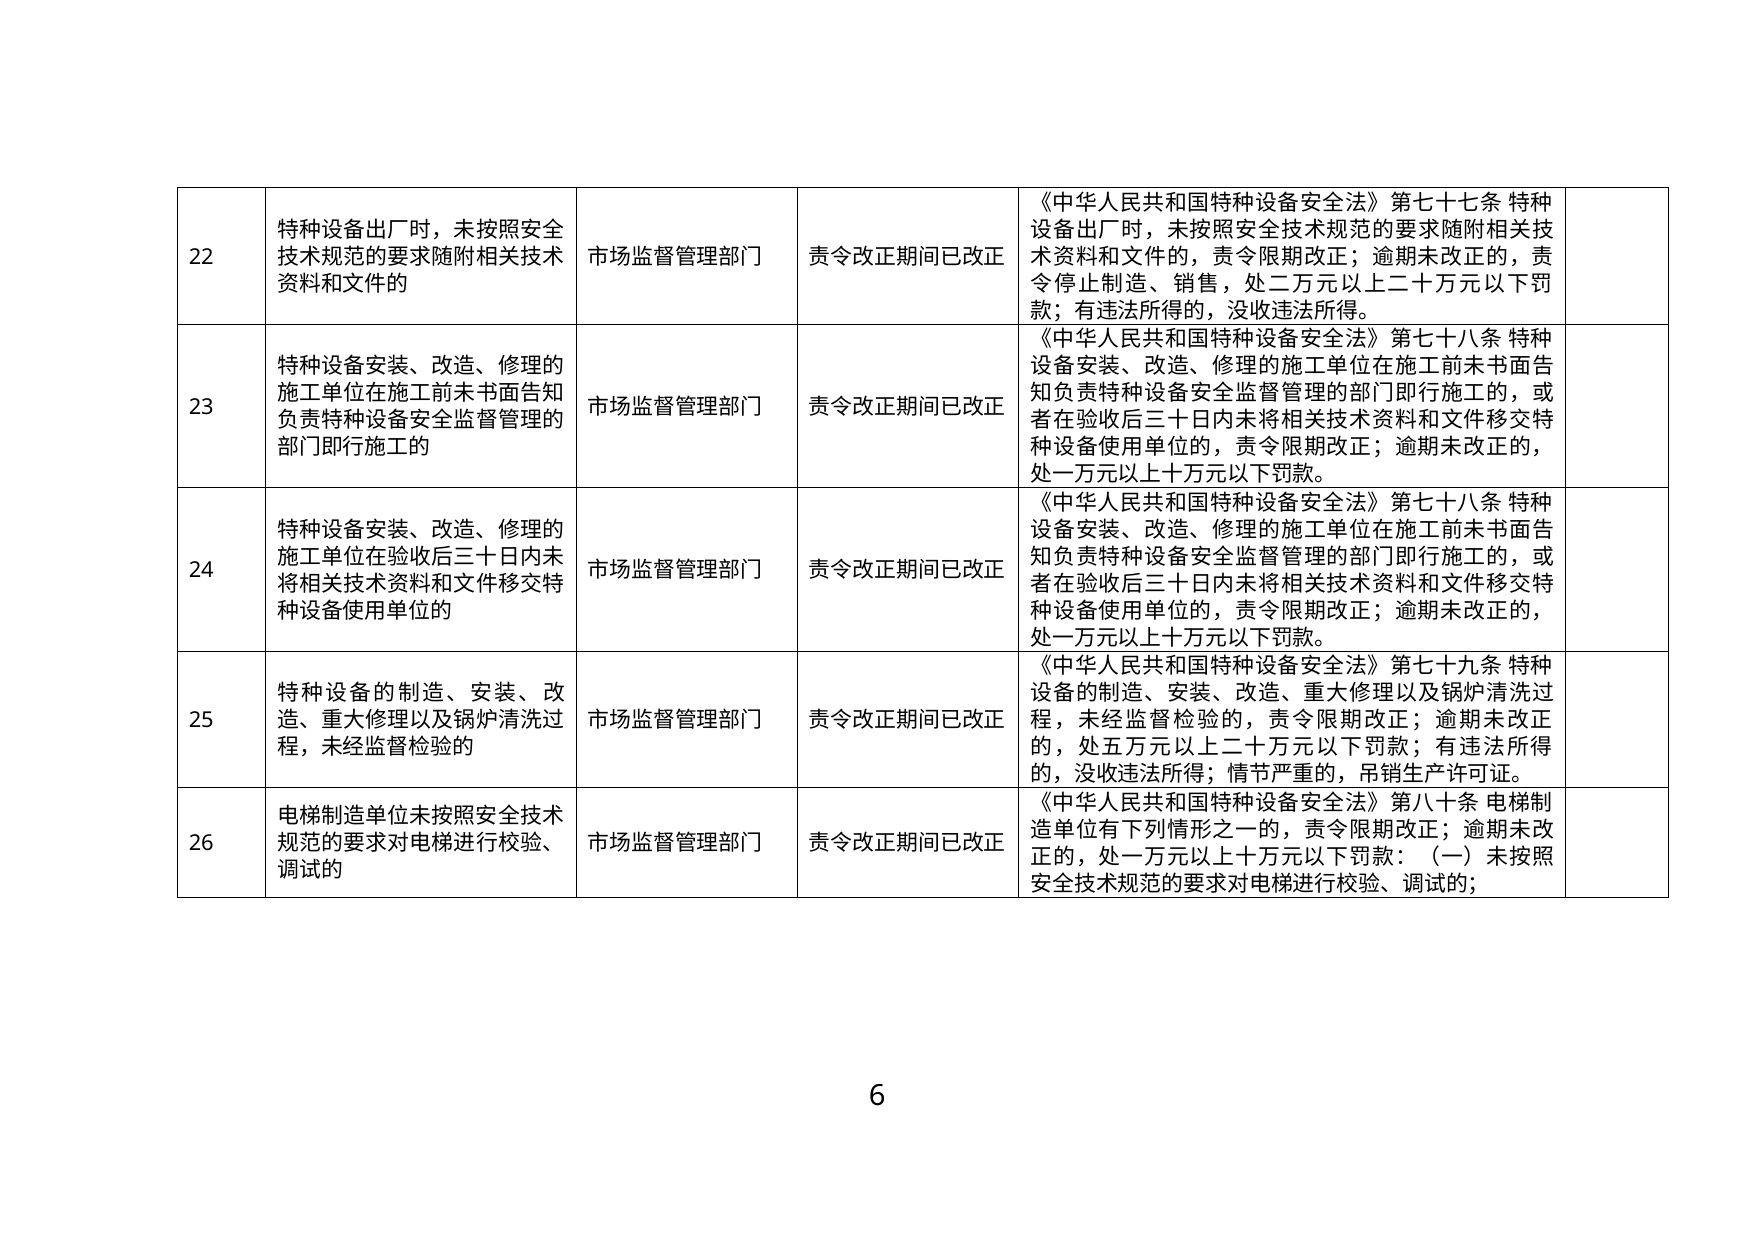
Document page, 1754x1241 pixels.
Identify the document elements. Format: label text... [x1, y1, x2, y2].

table_cell 责令改正期间已改正 [798, 488, 1018, 651]
table_cell [1566, 788, 1668, 897]
table_cell 《中华人民共和国特种设备安全法》第七十九条 特种设备的制造、安装、改造、重大修理以及锅炉清洗过程，未经监督检验的，责令限期改正；逾期未改正的，处五万元以上二十万元以下罚款；有违法所得的，没收违法所得；情节严重的，吊销生产许可证。 [1019, 652, 1565, 787]
table_cell 24 [178, 488, 265, 651]
table_cell 电梯制造单位未按照安全技术规范的要求对电梯进行校验、调试的 [266, 788, 576, 897]
table_cell 市场监督管理部门 [577, 788, 797, 897]
table_cell 责令改正期间已改正 [798, 788, 1018, 897]
table_cell [1566, 325, 1668, 487]
table_cell 26 [178, 788, 265, 897]
table_cell 特种设备安装、改造、修理的施工单位在施工前未书面告知负责特种设备安全监督管理的部门即行施工的 [266, 325, 576, 487]
table_header 责令改正期间已改正 [798, 188, 1018, 324]
table_cell 特种设备安装、改造、修理的施工单位在验收后三十日内未将相关技术资料和文件移交特种设备使用单位的 [266, 488, 576, 651]
table_cell 市场监督管理部门 [577, 652, 797, 787]
table_header 特种设备出厂时，未按照安全技术规范的要求随附相关技术资料和文件的 [266, 188, 576, 324]
table_header 市场监督管理部门 [577, 188, 797, 324]
table_cell 责令改正期间已改正 [798, 652, 1018, 787]
table_cell 《中华人民共和国特种设备安全法》第八十条 电梯制造单位有下列情形之一的，责令限期改正；逾期未改正的，处一万元以上十万元以下罚款：（一）未按照安全技术规范的要求对电梯进行校验、调试的； [1019, 788, 1565, 897]
table_cell 《中华人民共和国特种设备安全法》第七十八条 特种设备安装、改造、修理的施工单位在施工前未书面告知负责特种设备安全监督管理的部门即行施工的，或者在验收后三十日内未将相关技术资料和文件移交特种设备使用单位的，责令限期改正；逾期未改正的，处一万元以上十万元以下罚款。 [1019, 325, 1565, 487]
table_cell [1566, 652, 1668, 787]
table_cell 市场监督管理部门 [577, 488, 797, 651]
table_cell [1566, 488, 1668, 651]
table_cell 特种设备的制造、安装、改造、重大修理以及锅炉清洗过程，未经监督检验的 [266, 652, 576, 787]
table_header [1566, 188, 1668, 324]
table_cell 责令改正期间已改正 [798, 325, 1018, 487]
table_cell 市场监督管理部门 [577, 325, 797, 487]
table_header 22 [178, 188, 265, 324]
table_cell 23 [178, 325, 265, 487]
table_cell 《中华人民共和国特种设备安全法》第七十八条 特种设备安装、改造、修理的施工单位在施工前未书面告知负责特种设备安全监督管理的部门即行施工的，或者在验收后三十日内未将相关技术资料和文件移交特种设备使用单位的，责令限期改正；逾期未改正的，处一万元以上十万元以下罚款。 [1019, 488, 1565, 651]
table_header 《中华人民共和国特种设备安全法》第七十七条 特种设备出厂时，未按照安全技术规范的要求随附相关技术资料和文件的，责令限期改正；逾期未改正的，责令停止制造、销售，处二万元以上二十万元以下罚款；有违法所得的，没收违法所得。 [1019, 188, 1565, 324]
table_cell 25 [178, 652, 265, 787]
